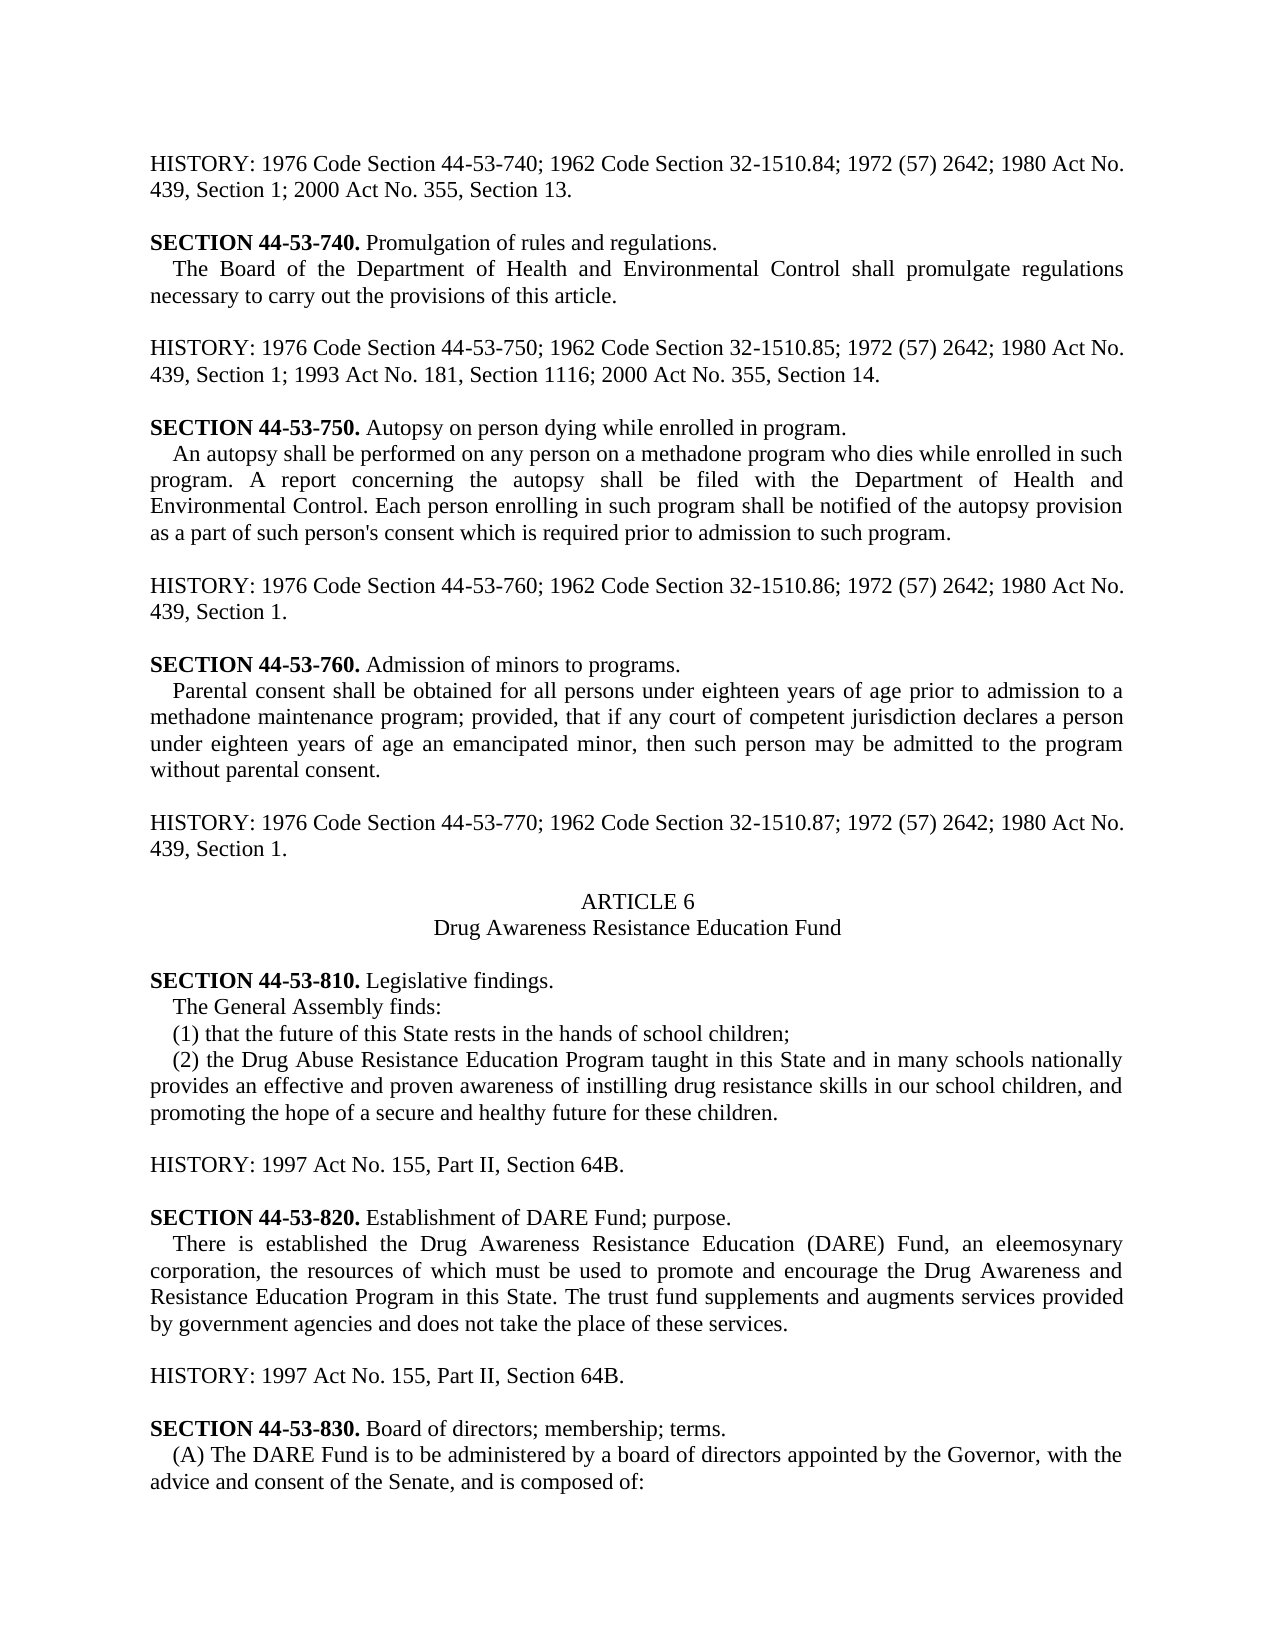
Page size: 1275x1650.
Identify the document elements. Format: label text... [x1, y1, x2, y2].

text HISTORY: 1976 Code Section 44-53-770; 1962 Code Section 32-1510.87; 1972 (57) 2642; 1980 Act No. 439, Section 1. [150, 809, 1125, 862]
text ARTICLE 6 [150, 888, 1125, 914]
text HISTORY: 1976 Code Section 44-53-740; 1962 Code Section 32-1510.84; 1972 (57) 2642; 1980 Act No. 439, Section 1; 2000 Act No. 355, Section 13. [150, 150, 1125, 203]
text There is established the Drug Awareness Resistance Education (DARE) Fund, an eleemosynary corporation, the resources of which must be used to promote and encourage the Drug Awareness and Resistance Education Program in this State. The trust fund supplements and augments services provided by government agencies and does not take the place of these services. [150, 1231, 1125, 1336]
text SECTION 44-53-750. Autopsy on person dying while enrolled in program. [150, 413, 1125, 440]
text Drug Awareness Resistance Education Fund [150, 914, 1125, 941]
text An autopsy shall be performed on any person on a methadone program who dies while enrolled in such program. A report concerning the autopsy shall be filed with the Department of Health and Environmental Control. Each person enrolling in such program shall be notified of the autopsy provision as a part of such person's consent which is required prior to admission to such program. [150, 440, 1125, 545]
text SECTION 44-53-820. Establishment of DARE Fund; purpose. [150, 1204, 1125, 1231]
text SECTION 44-53-810. Legislative findings. [150, 967, 1125, 993]
text The Board of the Department of Health and Environmental Control shall promulgate regulations necessary to carry out the provisions of this article. [150, 255, 1125, 308]
text SECTION 44-53-760. Admission of minors to programs. [150, 651, 1125, 677]
text (1) that the future of this State rests in the hands of school children; [150, 1020, 1125, 1046]
text SECTION 44-53-740. Promulgation of rules and regulations. [150, 229, 1125, 255]
text HISTORY: 1997 Act No. 155, Part II, Section 64B. [150, 1362, 1125, 1389]
text The General Assembly finds: [150, 993, 1125, 1020]
text HISTORY: 1976 Code Section 44-53-750; 1962 Code Section 32-1510.85; 1972 (57) 2642; 1980 Act No. 439, Section 1; 1993 Act No. 181, Section 1116; 2000 Act No. 355, Section 14. [150, 334, 1125, 387]
text HISTORY: 1976 Code Section 44-53-760; 1962 Code Section 32-1510.86; 1972 (57) 2642; 1980 Act No. 439, Section 1. [150, 572, 1125, 624]
text SECTION 44-53-830. Board of directors; membership; terms. [150, 1415, 1125, 1441]
text (A) The DARE Fund is to be administered by a board of directors appointed by the Governor, with the advice and consent of the Senate, and is composed of: [150, 1441, 1125, 1494]
text Parental consent shall be obtained for all persons under eighteen years of age prior to admission to a methadone maintenance program; provided, that if any court of competent jurisdiction declares a person under eighteen years of age an emancipated minor, then such person may be admitted to the program without parental consent. [150, 677, 1125, 782]
text HISTORY: 1997 Act No. 155, Part II, Section 64B. [150, 1151, 1125, 1178]
text (2) the Drug Abuse Resistance Education Program taught in this State and in many schools nationally provides an effective and proven awareness of instilling drug resistance skills in our school children, and promoting the hope of a secure and healthy future for these children. [150, 1046, 1125, 1125]
